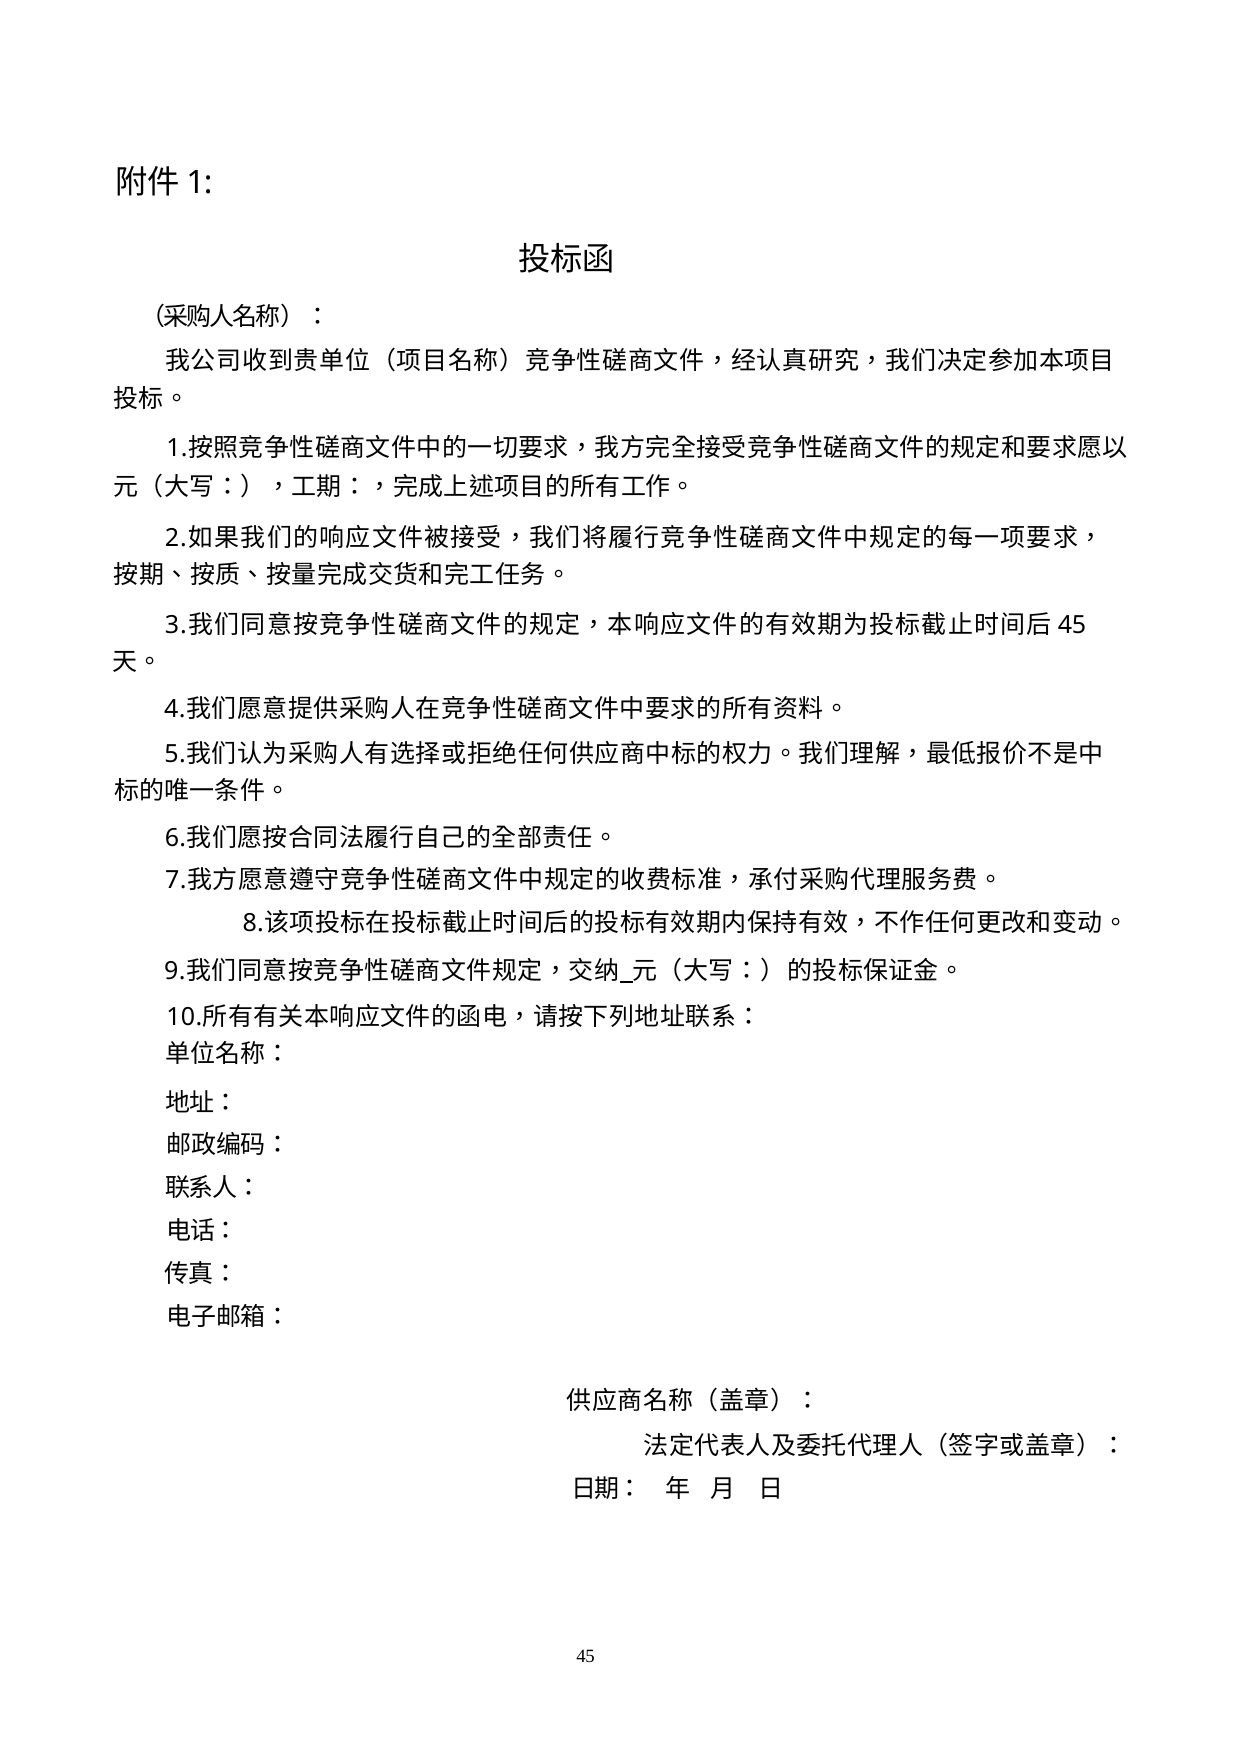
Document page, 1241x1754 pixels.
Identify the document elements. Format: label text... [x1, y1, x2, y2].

text 4.我们愿意提供采购人在竞争性磋商文件中要求的所有资料。 [164, 692, 1128, 724]
text 我公司收到贵单位（项目名称）竞争性磋商文件，经认真研究，我们决定参加本项目投标。 [113, 343, 1128, 414]
text 1.按照竞争性磋商文件中的一切要求，我方完全接受竞争性磋商文件的规定和要求愿以 元（大写：），工期：，完成上述项目的所有工作。 [113, 429, 1128, 503]
text 3.我们同意按竞争性磋商文件的规定，本响应文件的有效期为投标截止时间后45天。 [113, 606, 1128, 678]
text 电话： [166, 1214, 1128, 1246]
text 5.我们认为采购人有选择或拒绝任何供应商中标的权力。我们理解，最低报价不是中标的唯一条件。 [114, 735, 1128, 807]
text 地址： [165, 1086, 1128, 1118]
text 单位名称： [165, 1044, 1128, 1086]
text 附件1: [116, 160, 1128, 202]
text 联系人： [165, 1172, 1128, 1203]
text 10.所有有关本响应文件的函电，请按下列地址联系： [166, 1002, 1128, 1031]
text 法定代表人及委托代理人（签字或盖章）： [112, 1428, 1126, 1461]
text 电子邮箱： [166, 1301, 1128, 1332]
text 供应商名称（盖章）： [567, 1385, 1128, 1416]
text 9.我们同意按竞争性磋商文件规定，交纳 元（大写：）的投标保证金。 [113, 950, 1128, 987]
text 6.我们愿按合同法履行自己的全部责任。 [164, 822, 1128, 853]
text 8.该项投标在投标截止时间后的投标有效期内保持有效，不作任何更改和变动。 [112, 907, 1128, 937]
text 2.如果我们的响应文件被接受，我们将履行竞争性磋商文件中规定的每一项要求，按期、按质、按量完成交货和完工任务。 [114, 520, 1128, 591]
text 7.我方愿意遵守竞争性磋商文件中规定的收费标准，承付采购代理服务费。 [165, 865, 1128, 894]
text 传真： [164, 1257, 1128, 1289]
text （采购人名称）： [112, 300, 1128, 331]
text 投标函 [518, 237, 1128, 279]
text 日期： 年 月 日 [112, 1472, 1128, 1504]
text 邮政编码： [166, 1129, 1128, 1160]
